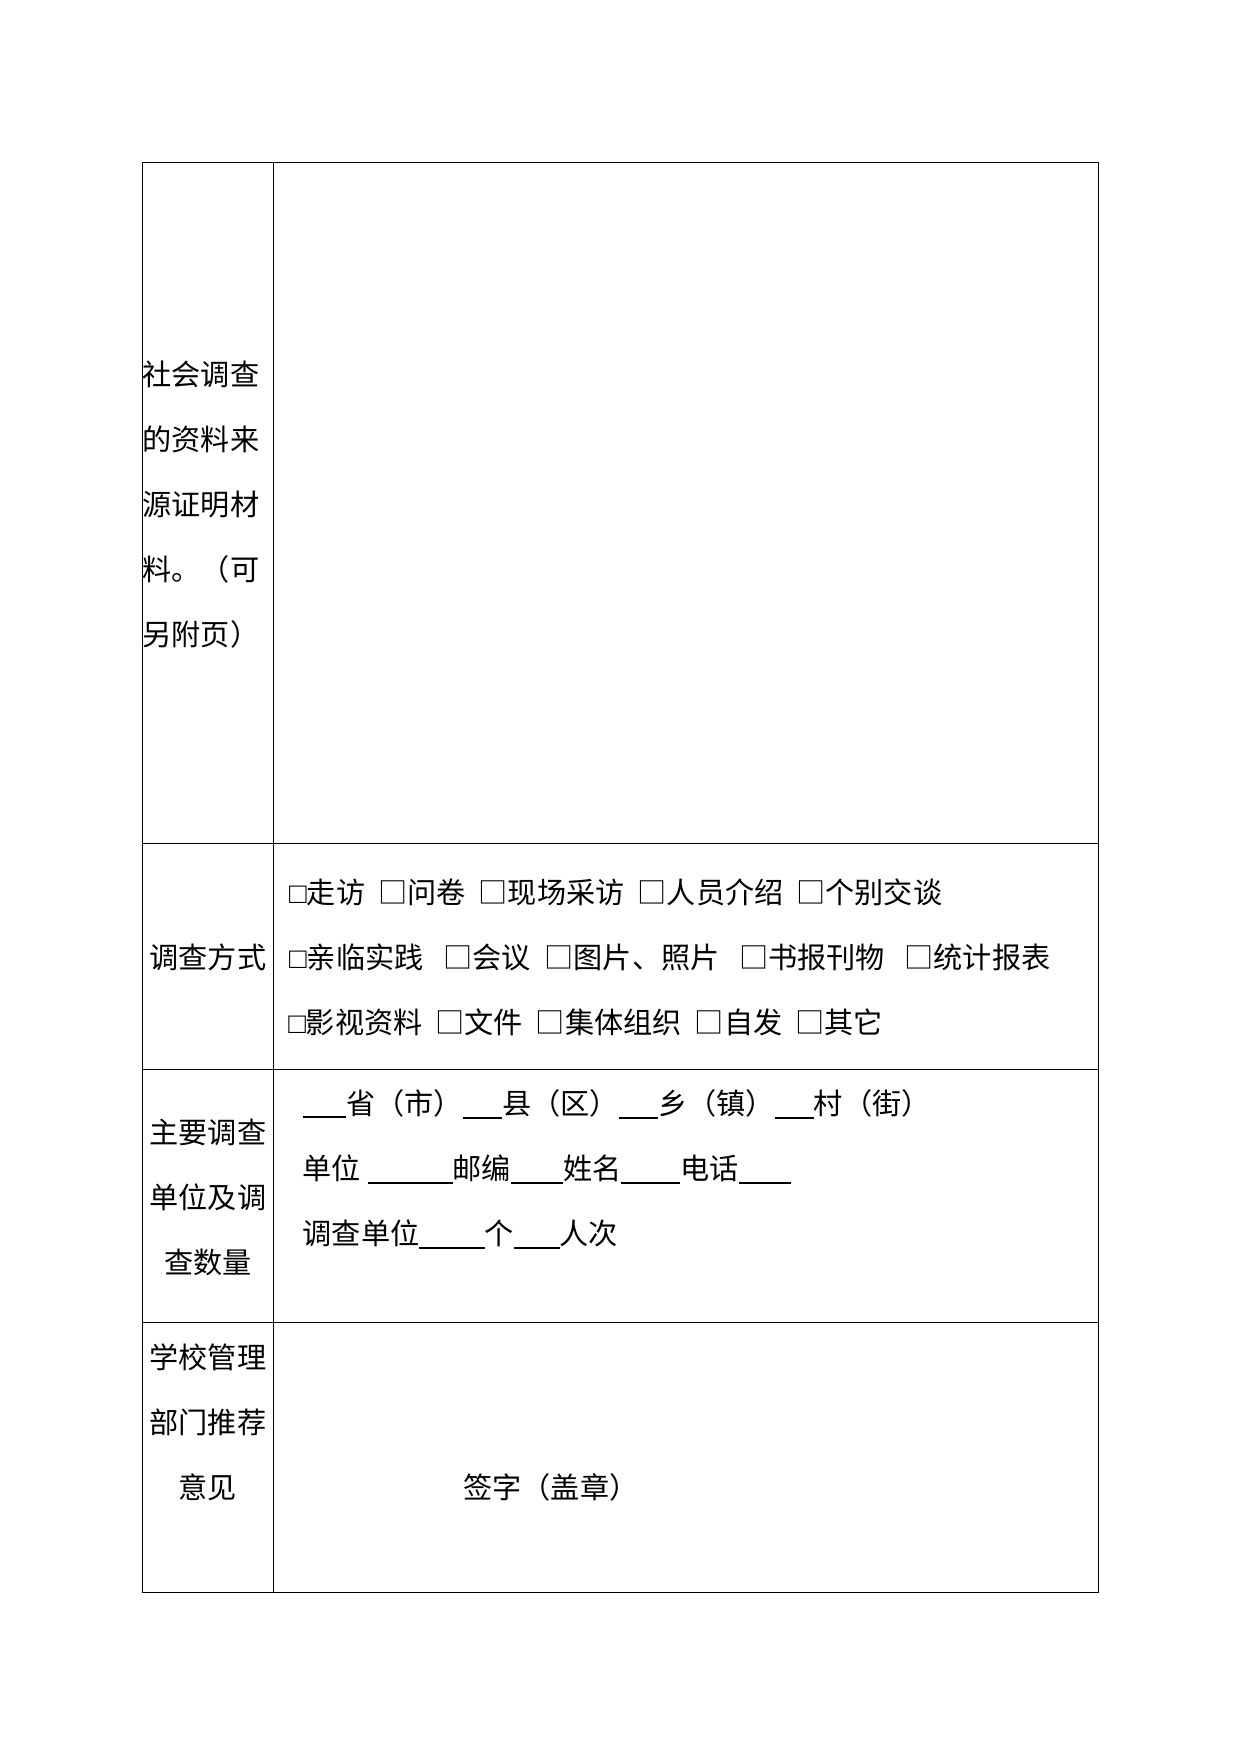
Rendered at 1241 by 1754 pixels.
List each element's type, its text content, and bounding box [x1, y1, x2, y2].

table_cell 主要调查单位及调查数量 [143, 1070, 273, 1322]
table_cell 签字（盖章） 年 月 日 [274, 1323, 1098, 1591]
table_cell 社会调查的资料来源证明材料。（可另附页） [143, 163, 273, 842]
table_cell [274, 163, 1098, 842]
table_cell 调查方式 [143, 844, 273, 1068]
table_cell 学校管理部门推荐意见 [143, 1323, 273, 1591]
table_cell 省（市） 县（区） 乡（镇） 村（街） 单位 邮编 姓名 电话 调查单位 个 人次 [274, 1070, 1098, 1322]
table_cell □走访 □问卷 □现场采访 □人员介绍 □个别交谈 □亲临实践 □会议 □图片、照片 □书报刊物 □统计报表 □影视资料 □文件 □集体组织 □自发 □其它 [274, 844, 1098, 1068]
